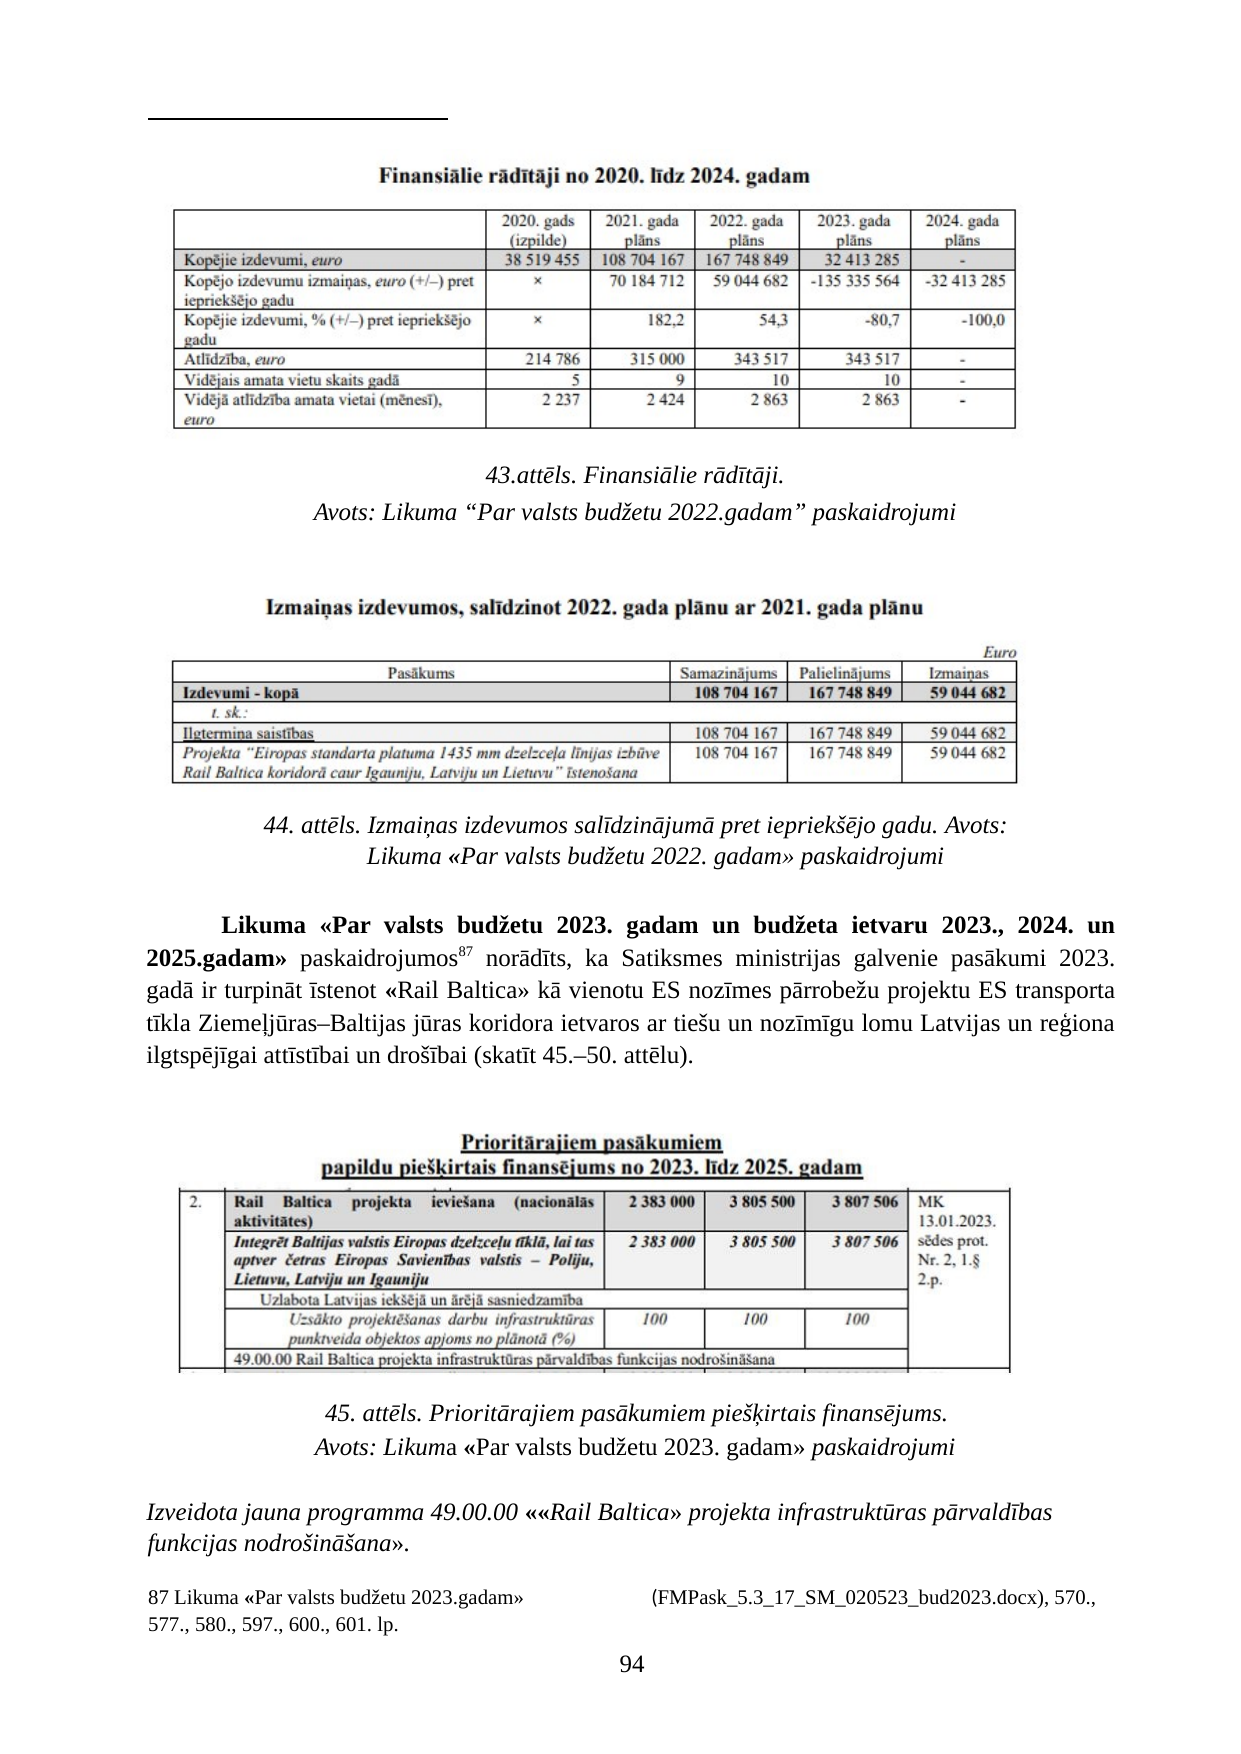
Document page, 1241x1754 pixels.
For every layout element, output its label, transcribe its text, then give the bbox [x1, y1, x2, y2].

picture [154, 149, 1030, 443]
text Avots: Likuma «Par valsts budžetu 2023. gadam» paskaidrojumi [221, 1432, 1049, 1461]
text 43.attēls. Finansiālie rādītāji. [228, 460, 1042, 489]
text Izveidota jauna programma 49.00.00 ««Rail Baltica» projekta infrastruktūras pārvaldības funkcijas nodrošināšana». [146, 1497, 1123, 1557]
picture [154, 1086, 1030, 1380]
picture [154, 574, 1030, 792]
list attēls. Prioritārajiem pasākumiem piešķirtais finansējums. [247, 1398, 1026, 1426]
text Likuma «Par valsts budžetu 2023. gadam un budžeta ietvaru 2023., 2024. un 2025.gadam» paskaidrojumos norādīts, ka Satiksmes ministrijas galvenie pasākumi 2023. gadā ir turpināt īstenot «Rail Baltica» kā vienotu ES nozīmes pārrobežu projektu ES transporta tīkla Ziemeļjūras–Baltijas jūras koridora ietvaros ar tiešu un nozīmīgu lomu Latvijas un reģiona ilgtspējīgai attīstībai un drošībai (skatīt 45.–50. attēlu). [146, 910, 1116, 1069]
list attēls. Izmaiņas izdevumos salīdzinājumā pret iepriekšējo gadu. Avots: Likuma «Par valsts budžetu 2022. gadam» paskaidrojumi [247, 810, 1026, 869]
text Avots: Likuma “Par valsts budžetu 2022.gadam” paskaidrojumi [228, 497, 1041, 525]
